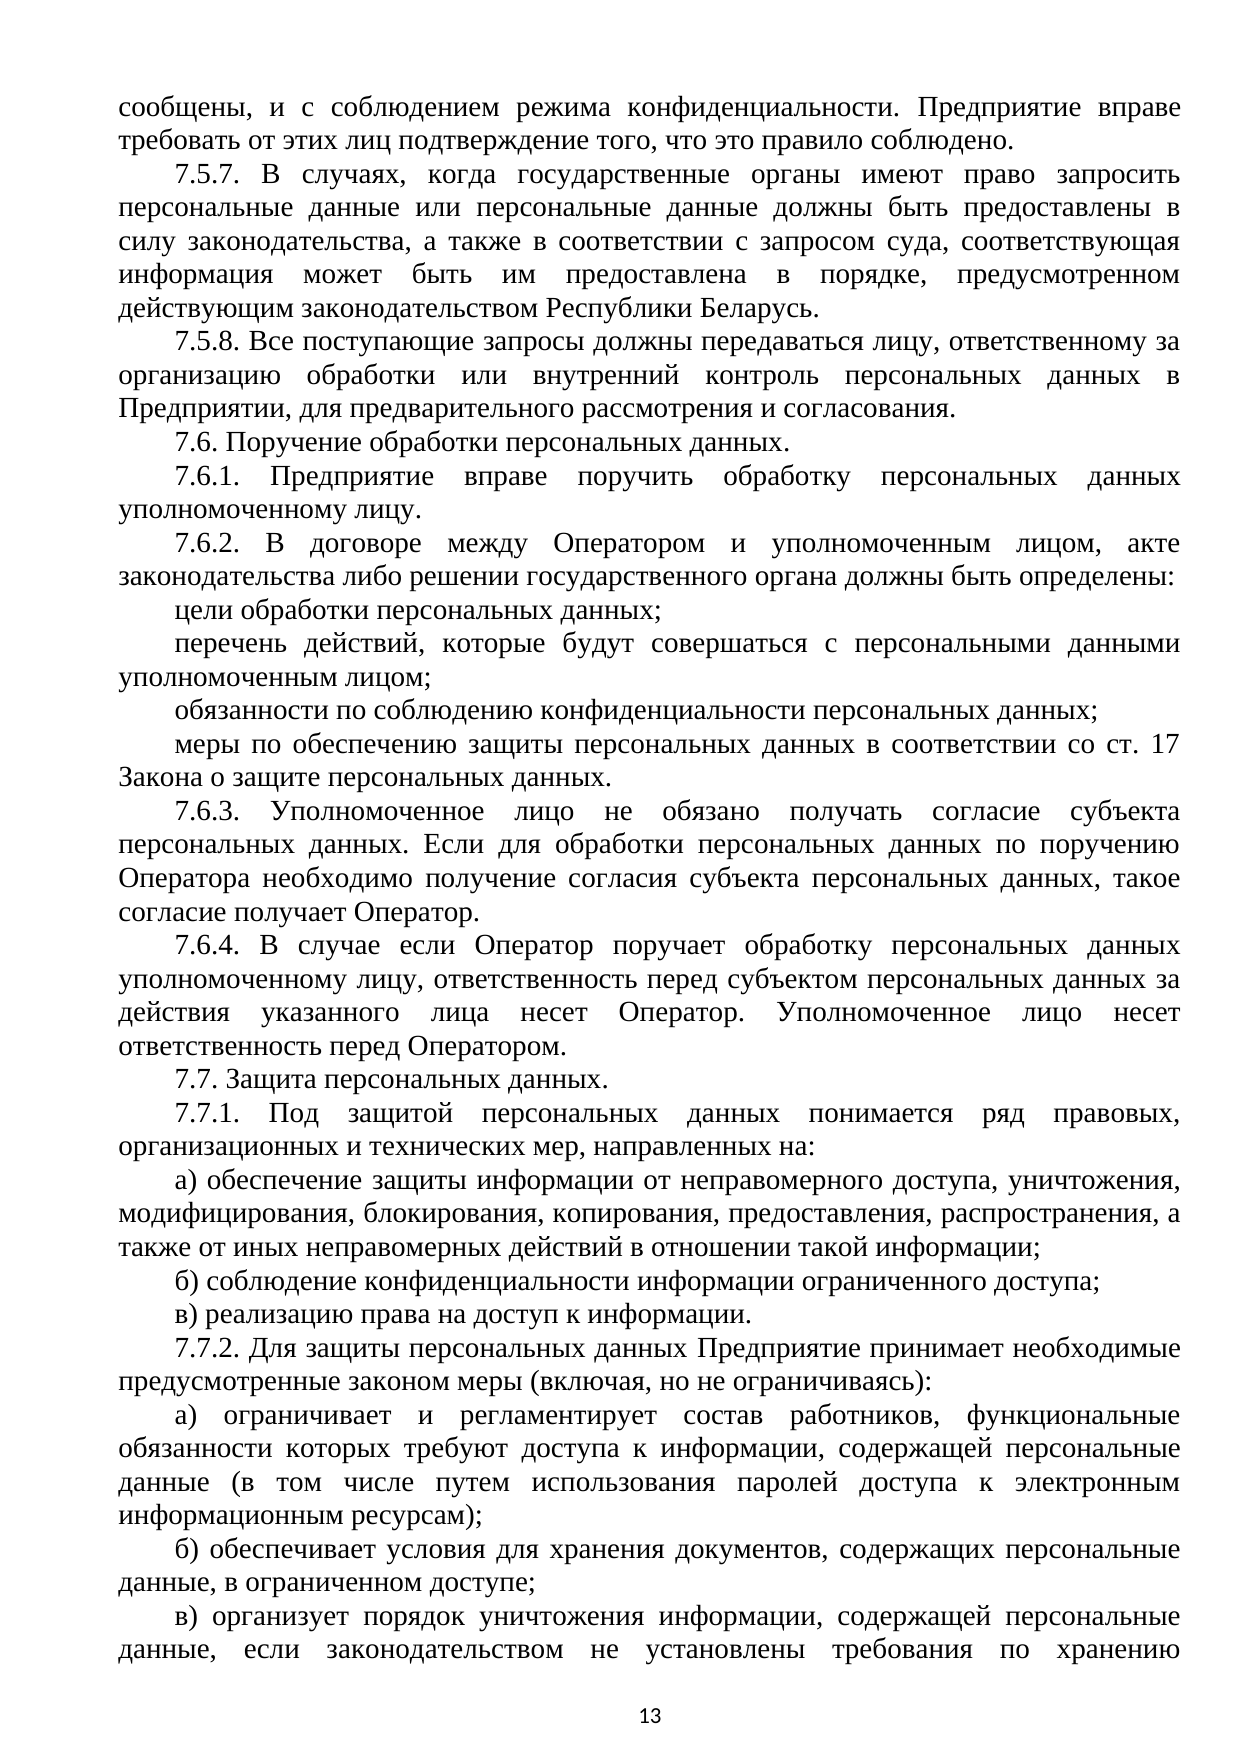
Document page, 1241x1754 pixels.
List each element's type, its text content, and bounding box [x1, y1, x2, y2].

text 7.6.4. В случае если Оператор поручает обработку персональных данных уполномоченному лицу, ответственность перед субъектом персональных данных за действия указанного лица несет Оператор. Уполномоченное лицо несет ответственность перед Оператором. [118, 927, 1181, 1061]
text 7.6.1. Предприятие вправе поручить обработку персональных данных уполномоченному лицу. [118, 458, 1181, 525]
text 7.6. Поручение обработки персональных данных. [118, 424, 1181, 458]
text в) реализацию права на доступ к информации. [118, 1296, 1181, 1330]
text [118, 1598, 1181, 1665]
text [118, 89, 1181, 156]
text 7.7.2. Для защиты персональных данных Предприятие принимает необходимые предусмотренные законом меры (включая, но не ограничиваясь): [118, 1330, 1181, 1397]
text 7.7.1. Под защитой персональных данных понимается ряд правовых, организационных и технических мер, направленных на: [118, 1095, 1181, 1162]
text 7.5.8. Все поступающие запросы должны передаваться лицу, ответственному за организацию обработки или внутренний контроль персональных данных в Предприятии, для предварительного рассмотрения и согласования. [118, 323, 1181, 424]
text a) обеспечение защиты информации от неправомерного доступа, уничтожения, модифицирования, блокирования, копирования, предоставления, распространения, а также от иных неправомерных действий в отношении такой информации; [118, 1162, 1181, 1263]
text меры по обеспечению защиты персональных данных в соответствии со ст. 17 Закона о защите персональных данных. [118, 726, 1181, 793]
text 7.7. Защита персональных данных. [118, 1061, 1181, 1095]
text обязанности по соблюдению конфиденциальности персональных данных; [118, 692, 1181, 726]
text цели обработки персональных данных; [118, 592, 1181, 625]
text перечень действий, которые будут совершаться с персональными данными уполномоченным лицом; [118, 625, 1181, 692]
text a) ограничивает и регламентирует состав работников, функциональные обязанности которых требуют доступа к информации, содержащей персональные данные (в том числе путем использования паролей доступа к электронным информационным ресурсам); [118, 1397, 1181, 1531]
text 7.6.3. Уполномоченное лицо не обязано получать согласие субъекта персональных данных. Если для обработки персональных данных по поручению Оператора необходимо получение согласия субъекта персональных данных, такое согласие получает Оператор. [118, 793, 1181, 927]
text б) обеспечивает условия для хранения документов, содержащих персональные данные, в ограниченном доступе; [118, 1531, 1181, 1598]
text 7.5.7. В случаях, когда государственные органы имеют право запросить персональные данные или персональные данные должны быть предоставлены в силу законодательства, а также в соответствии с запросом суда, соответствующая информация может быть им предоставлена в порядке, предусмотренном действующим законодательством Республики Беларусь. [118, 156, 1181, 323]
text 7.6.2. В договоре между Оператором и уполномоченным лицом, акте законодательства либо решении государственного органа должны быть определены: [118, 525, 1181, 592]
text б) соблюдение конфиденциальности информации ограниченного доступа; [118, 1263, 1181, 1296]
